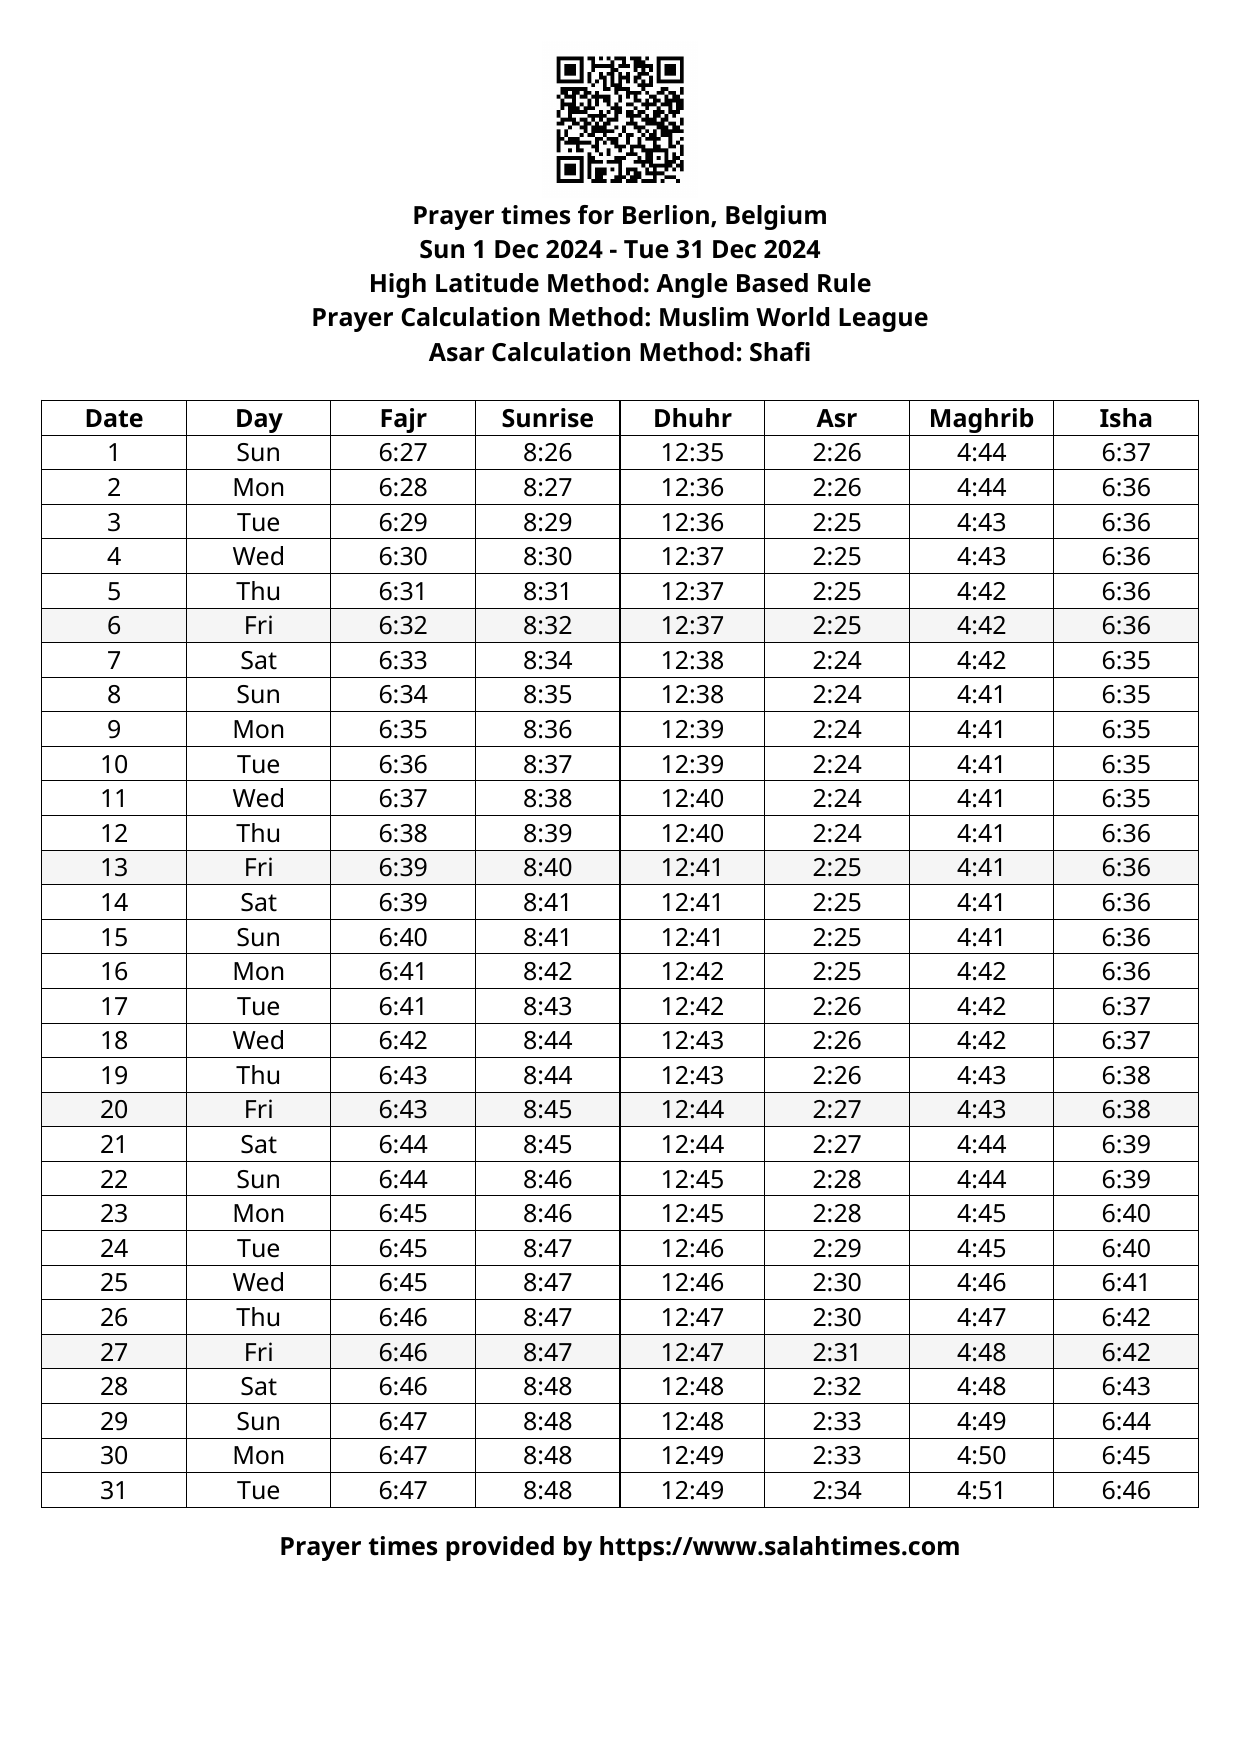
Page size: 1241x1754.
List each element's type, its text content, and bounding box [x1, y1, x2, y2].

table_cell 6:36 [1054, 505, 1198, 538]
table_cell 8:35 [476, 678, 619, 711]
table_cell 2:25 [765, 851, 909, 884]
table_cell 9 [42, 712, 186, 746]
table_cell 2:26 [765, 436, 909, 469]
table_cell 3 [42, 505, 186, 538]
table_cell 8:44 [476, 1024, 619, 1057]
table_cell 2 [42, 470, 186, 504]
table_cell Sun [187, 1404, 330, 1437]
table_cell 6:39 [1054, 1162, 1198, 1195]
table_cell 8:32 [476, 609, 619, 642]
table_cell Mon [187, 1439, 330, 1472]
table_cell 18 [42, 1024, 186, 1057]
table_cell 6:37 [331, 781, 475, 815]
table_cell 4:48 [910, 1335, 1053, 1368]
table_cell 2:25 [765, 885, 909, 919]
table_cell 6:46 [331, 1369, 475, 1403]
table_cell 6:32 [331, 609, 475, 642]
table_cell 6:36 [1054, 539, 1198, 573]
table_cell Sat [187, 643, 330, 677]
table_cell 2:25 [765, 920, 909, 953]
table_cell 2:24 [765, 781, 909, 815]
table_cell 2:27 [765, 1127, 909, 1161]
table_cell 4:44 [910, 1127, 1053, 1161]
table_cell 8:46 [476, 1162, 619, 1195]
table_cell 12:49 [621, 1473, 764, 1507]
table_cell 4:44 [910, 1162, 1053, 1195]
table_cell 4:45 [910, 1196, 1053, 1230]
table_cell 2:33 [765, 1439, 909, 1472]
table_cell 8:48 [476, 1404, 619, 1437]
table_cell Mon [187, 712, 330, 746]
table_header Asr [765, 401, 909, 434]
table_cell 12:37 [621, 609, 764, 642]
table_cell 6:42 [1054, 1300, 1198, 1334]
table_cell 27 [42, 1335, 186, 1368]
table_cell 6:38 [1054, 1093, 1198, 1126]
table_cell 6:40 [1054, 1231, 1198, 1264]
table_cell 6:36 [331, 747, 475, 780]
table_cell 13 [42, 851, 186, 884]
table_cell 8:38 [476, 781, 619, 815]
text Sun 1 Dec 2024 - Tue 31 Dec 2024 [42, 232, 1198, 266]
table_cell 8:46 [476, 1196, 619, 1230]
table_cell 6:45 [331, 1196, 475, 1230]
table_cell 4:41 [910, 678, 1053, 711]
table_cell 6:39 [331, 851, 475, 884]
table_cell 2:24 [765, 816, 909, 849]
table_cell 4:44 [910, 470, 1053, 504]
table_cell 2:26 [765, 470, 909, 504]
table_cell 1 [42, 436, 186, 469]
table_cell 12:41 [621, 920, 764, 953]
table_cell 4:41 [910, 747, 1053, 780]
table_cell 12:44 [621, 1093, 764, 1126]
table_cell 12:36 [621, 470, 764, 504]
table_cell 4:42 [910, 954, 1053, 988]
table_cell 4:43 [910, 1093, 1053, 1126]
table_cell 6:40 [1054, 1196, 1198, 1230]
table_cell 2:26 [765, 989, 909, 1022]
table_cell 2:25 [765, 954, 909, 988]
table_cell Wed [187, 1024, 330, 1057]
table_cell 4:45 [910, 1231, 1053, 1264]
table_cell Wed [187, 781, 330, 815]
table_cell 8:27 [476, 470, 619, 504]
table_cell 6:36 [1054, 954, 1198, 988]
table_cell Tue [187, 1231, 330, 1264]
table_cell 6 [42, 609, 186, 642]
table_cell 6:46 [1054, 1473, 1198, 1507]
text Prayer times for Berlion, Belgium [42, 198, 1198, 232]
table_cell 4:43 [910, 1058, 1053, 1092]
table_cell 12:39 [621, 712, 764, 746]
table_cell Sun [187, 920, 330, 953]
table_cell 4:42 [910, 574, 1053, 607]
table_cell 4:41 [910, 851, 1053, 884]
text Asar Calculation Method: Shafi [42, 334, 1198, 368]
table_cell 12:42 [621, 954, 764, 988]
table_cell 6:46 [331, 1300, 475, 1334]
table_cell 26 [42, 1300, 186, 1334]
table_header Sunrise [476, 401, 619, 434]
table_cell Wed [187, 539, 330, 573]
table_cell Tue [187, 505, 330, 538]
table_cell Thu [187, 574, 330, 607]
table_cell 6:36 [1054, 574, 1198, 607]
table_header Fajr [331, 401, 475, 434]
table_cell 2:24 [765, 678, 909, 711]
table_header Date [42, 401, 186, 434]
table_cell 12:44 [621, 1127, 764, 1161]
table_cell 8:47 [476, 1300, 619, 1334]
table_cell 8:47 [476, 1335, 619, 1368]
table_cell 6:33 [331, 643, 475, 677]
text Prayer Calculation Method: Muslim World League [42, 300, 1198, 334]
table_cell 6:37 [1054, 989, 1198, 1022]
table_cell 6:35 [331, 712, 475, 746]
table_cell 8:34 [476, 643, 619, 677]
table_cell 4:42 [910, 609, 1053, 642]
table_cell 2:26 [765, 1058, 909, 1092]
table_cell 8:26 [476, 436, 619, 469]
table_cell 6:27 [331, 436, 475, 469]
table_cell 12:37 [621, 539, 764, 573]
table_cell 8:31 [476, 574, 619, 607]
table_cell 2:25 [765, 574, 909, 607]
table_cell 8:44 [476, 1058, 619, 1092]
table_cell 6:44 [331, 1162, 475, 1195]
table_cell 12:39 [621, 747, 764, 780]
table_cell 25 [42, 1266, 186, 1299]
table_cell Sun [187, 1162, 330, 1195]
table_cell 6:29 [331, 505, 475, 538]
table_cell 2:28 [765, 1196, 909, 1230]
table_cell 2:28 [765, 1162, 909, 1195]
table_cell 6:44 [1054, 1404, 1198, 1437]
table_cell 8:47 [476, 1231, 619, 1264]
table_cell 6:39 [1054, 1127, 1198, 1161]
table_cell 6:41 [331, 954, 475, 988]
table_cell 2:24 [765, 712, 909, 746]
table_cell Thu [187, 816, 330, 849]
table_cell 14 [42, 885, 186, 919]
table_cell 6:43 [331, 1093, 475, 1126]
table_cell 12:41 [621, 885, 764, 919]
table_cell 6:47 [331, 1473, 475, 1507]
table_cell 4:41 [910, 885, 1053, 919]
table_cell 6:41 [1054, 1266, 1198, 1299]
table_cell Fri [187, 1335, 330, 1368]
table_cell Sun [187, 436, 330, 469]
table_cell 23 [42, 1196, 186, 1230]
table_cell 6:36 [1054, 920, 1198, 953]
table_cell 2:27 [765, 1093, 909, 1126]
table_cell Sat [187, 1127, 330, 1161]
table_header Dhuhr [621, 401, 764, 434]
table_cell Wed [187, 1266, 330, 1299]
table_cell 6:36 [1054, 816, 1198, 849]
table_cell 8:40 [476, 851, 619, 884]
table_cell 8:48 [476, 1473, 619, 1507]
table_cell Thu [187, 1058, 330, 1092]
table_cell 6:35 [1054, 678, 1198, 711]
table_cell 8:36 [476, 712, 619, 746]
table_header Maghrib [910, 401, 1053, 434]
table_cell 12:49 [621, 1439, 764, 1472]
table_cell Sat [187, 885, 330, 919]
table_cell 6:37 [1054, 436, 1198, 469]
table_cell 4 [42, 539, 186, 573]
table_cell 4:46 [910, 1266, 1053, 1299]
table_cell 4:47 [910, 1300, 1053, 1334]
table_cell 6:37 [1054, 1024, 1198, 1057]
table_cell 8:42 [476, 954, 619, 988]
table_cell 12:48 [621, 1404, 764, 1437]
table_cell 2:29 [765, 1231, 909, 1264]
table_cell 4:42 [910, 643, 1053, 677]
table_cell 12:38 [621, 643, 764, 677]
table_cell 12:48 [621, 1369, 764, 1403]
table_header Day [187, 401, 330, 434]
table_cell 6:42 [1054, 1335, 1198, 1368]
table_cell 28 [42, 1369, 186, 1403]
table_cell 6:30 [331, 539, 475, 573]
table_cell 16 [42, 954, 186, 988]
table_cell 12:47 [621, 1335, 764, 1368]
table_cell 12:36 [621, 505, 764, 538]
table_cell 12:45 [621, 1196, 764, 1230]
table_cell 11 [42, 781, 186, 815]
table_cell Fri [187, 1093, 330, 1126]
table_cell 12:35 [621, 436, 764, 469]
table_cell 4:41 [910, 920, 1053, 953]
table_cell 8:29 [476, 505, 619, 538]
table_cell 6:39 [331, 885, 475, 919]
table_cell 8:37 [476, 747, 619, 780]
table_cell 6:28 [331, 470, 475, 504]
table_cell 12:37 [621, 574, 764, 607]
table_cell 6:36 [1054, 609, 1198, 642]
table_cell Fri [187, 851, 330, 884]
table_cell 12 [42, 816, 186, 849]
table_cell 6:47 [331, 1404, 475, 1437]
table_cell 4:51 [910, 1473, 1053, 1507]
table_cell 12:46 [621, 1266, 764, 1299]
table_cell 21 [42, 1127, 186, 1161]
table_cell 4:49 [910, 1404, 1053, 1437]
table_cell 7 [42, 643, 186, 677]
table_cell 2:25 [765, 539, 909, 573]
table_cell 2:32 [765, 1369, 909, 1403]
table_cell Fri [187, 609, 330, 642]
table_cell Tue [187, 1473, 330, 1507]
table_cell 4:44 [910, 436, 1053, 469]
table_cell 6:36 [1054, 470, 1198, 504]
table_cell 6:35 [1054, 747, 1198, 780]
table_cell 4:41 [910, 712, 1053, 746]
table_cell 12:47 [621, 1300, 764, 1334]
table_cell 12:45 [621, 1162, 764, 1195]
table_cell 6:38 [331, 816, 475, 849]
table_cell 6:45 [331, 1231, 475, 1264]
table_cell 6:35 [1054, 643, 1198, 677]
table_cell 2:30 [765, 1300, 909, 1334]
table_cell Sat [187, 1369, 330, 1403]
table_cell 8:45 [476, 1127, 619, 1161]
table_cell 8:41 [476, 920, 619, 953]
table_cell Mon [187, 1196, 330, 1230]
table_cell 6:46 [331, 1335, 475, 1368]
table_cell 12:38 [621, 678, 764, 711]
table_cell 24 [42, 1231, 186, 1264]
table_cell 8:48 [476, 1369, 619, 1403]
table_cell 2:31 [765, 1335, 909, 1368]
table_cell 4:42 [910, 989, 1053, 1022]
table_header Isha [1054, 401, 1198, 434]
table_cell 6:40 [331, 920, 475, 953]
table_cell 6:34 [331, 678, 475, 711]
table_cell 4:50 [910, 1439, 1053, 1472]
table_cell 8:41 [476, 885, 619, 919]
table_cell 12:40 [621, 816, 764, 849]
table_cell 4:43 [910, 539, 1053, 573]
table_cell 6:35 [1054, 781, 1198, 815]
table_cell 4:41 [910, 781, 1053, 815]
table_cell 15 [42, 920, 186, 953]
table_cell Mon [187, 470, 330, 504]
table_cell 12:43 [621, 1058, 764, 1092]
table_cell 6:42 [331, 1024, 475, 1057]
table_cell 2:34 [765, 1473, 909, 1507]
table_cell 19 [42, 1058, 186, 1092]
table_cell 6:45 [1054, 1439, 1198, 1472]
table_cell 8:47 [476, 1266, 619, 1299]
table_cell 30 [42, 1439, 186, 1472]
table_cell 2:24 [765, 643, 909, 677]
table_cell Tue [187, 747, 330, 780]
table_cell 8:45 [476, 1093, 619, 1126]
table_cell 29 [42, 1404, 186, 1437]
table_cell 31 [42, 1473, 186, 1507]
table_cell 12:42 [621, 989, 764, 1022]
table_cell 5 [42, 574, 186, 607]
table_cell 2:25 [765, 505, 909, 538]
table_cell 6:43 [331, 1058, 475, 1092]
table_cell 8 [42, 678, 186, 711]
table_cell 6:41 [331, 989, 475, 1022]
table_cell 4:48 [910, 1369, 1053, 1403]
table_cell Tue [187, 989, 330, 1022]
table_cell 6:31 [331, 574, 475, 607]
table_cell 6:35 [1054, 712, 1198, 746]
table_cell 12:40 [621, 781, 764, 815]
text High Latitude Method: Angle Based Rule [42, 266, 1198, 300]
table_cell 12:41 [621, 851, 764, 884]
table_cell 2:25 [765, 609, 909, 642]
table_cell 10 [42, 747, 186, 780]
table_cell 6:47 [331, 1439, 475, 1472]
table_cell 12:46 [621, 1231, 764, 1264]
table_cell 6:36 [1054, 851, 1198, 884]
table_cell 2:33 [765, 1404, 909, 1437]
table_cell 2:26 [765, 1024, 909, 1057]
table_cell Thu [187, 1300, 330, 1334]
table_cell 8:48 [476, 1439, 619, 1472]
table_cell 6:38 [1054, 1058, 1198, 1092]
table_cell Mon [187, 954, 330, 988]
text Prayer times provided by https://www.salahtimes.com [42, 1528, 1198, 1563]
table_cell 6:45 [331, 1266, 475, 1299]
table_cell 22 [42, 1162, 186, 1195]
table_cell Sun [187, 678, 330, 711]
table_cell 4:43 [910, 505, 1053, 538]
table_cell 2:24 [765, 747, 909, 780]
table_cell 17 [42, 989, 186, 1022]
picture [542, 41, 699, 198]
table_cell 6:44 [331, 1127, 475, 1161]
table_cell 8:30 [476, 539, 619, 573]
table_cell 6:43 [1054, 1369, 1198, 1403]
table_cell 20 [42, 1093, 186, 1126]
table_cell 12:43 [621, 1024, 764, 1057]
table_cell 4:42 [910, 1024, 1053, 1057]
table_cell 6:36 [1054, 885, 1198, 919]
table_cell 8:43 [476, 989, 619, 1022]
table_cell 2:30 [765, 1266, 909, 1299]
table_cell 4:41 [910, 816, 1053, 849]
table_cell 8:39 [476, 816, 619, 849]
